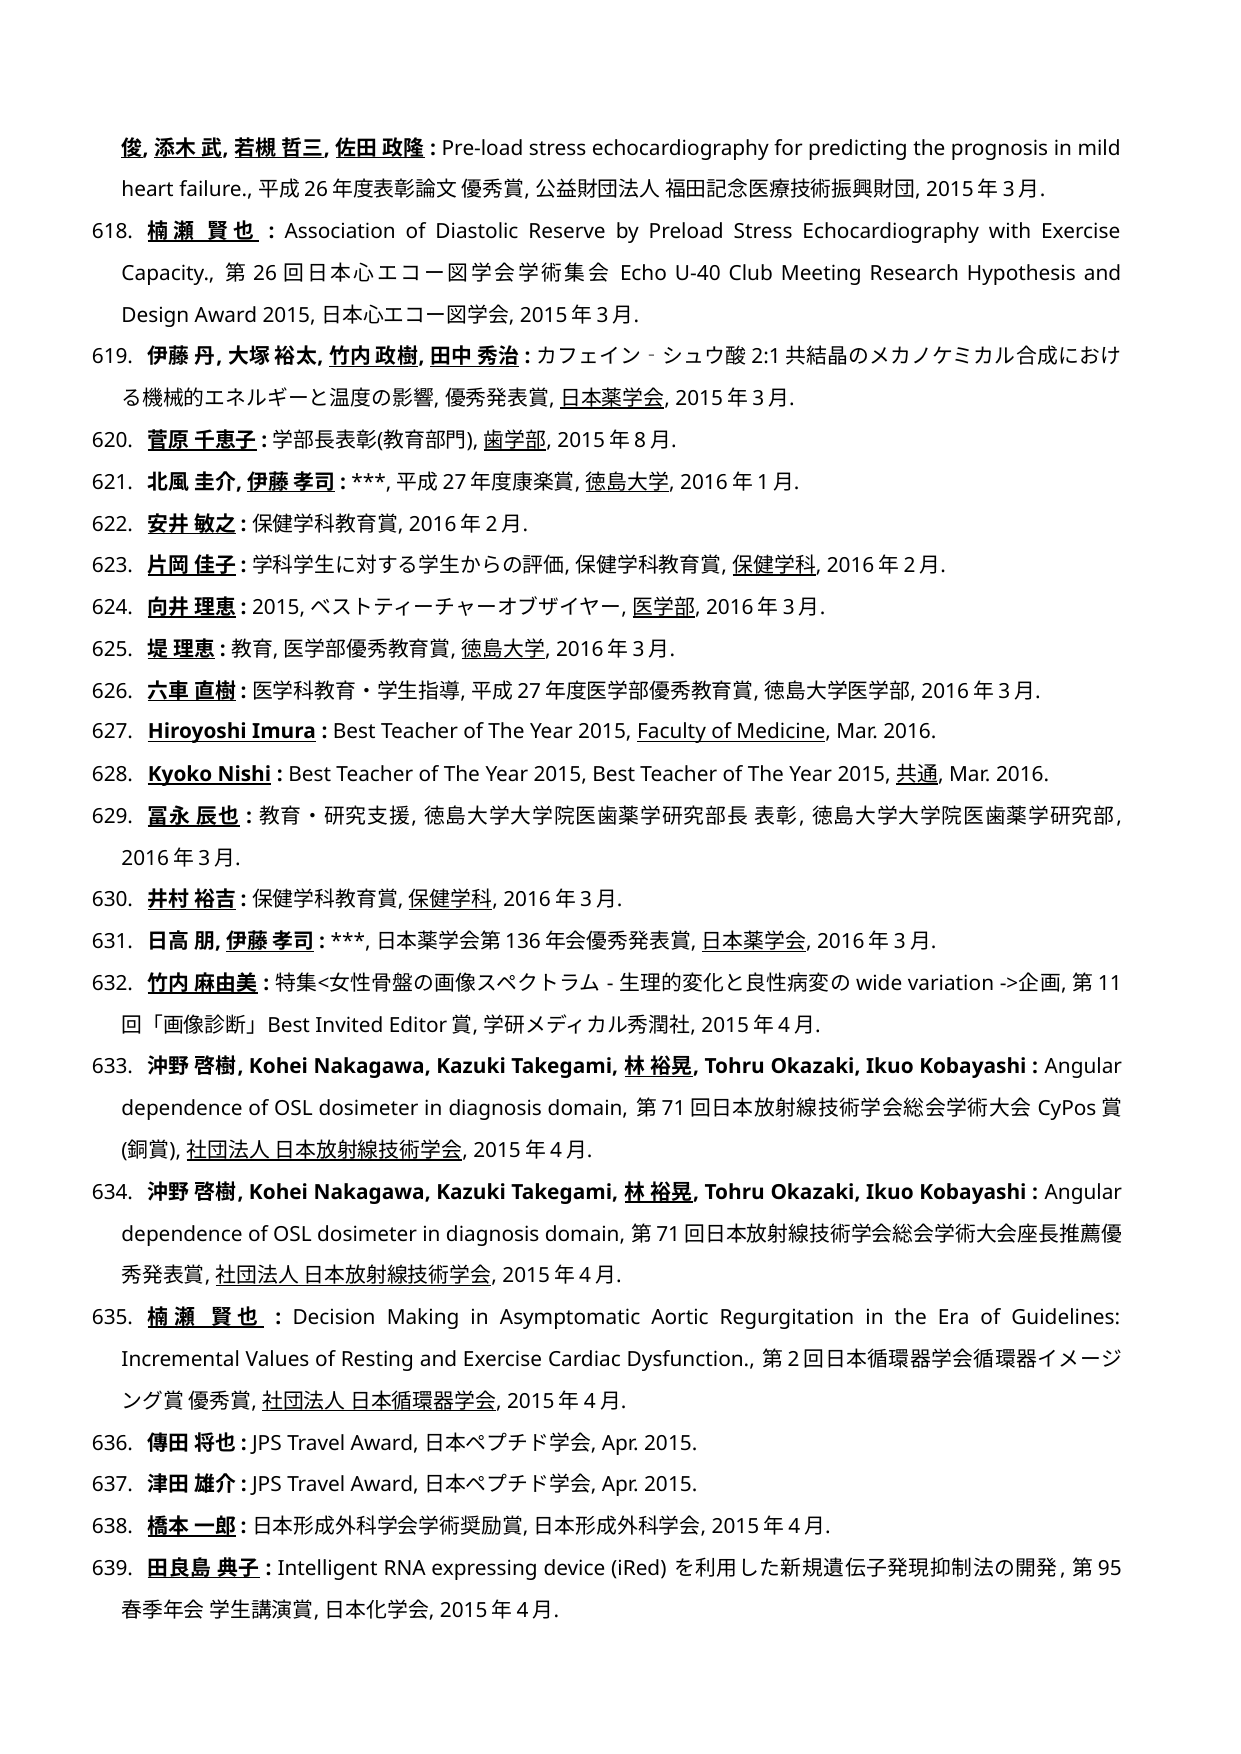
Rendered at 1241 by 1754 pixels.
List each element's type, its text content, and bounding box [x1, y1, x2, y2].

list 田良島 典子 : Intelligent RNA expressing device (iRed) を利用した新規遺伝子発現抑制法の開発, 第95春季年会 学生講演賞, 日本化学会, 2015年4月. [92, 1545, 1122, 1629]
list 向井 理恵 : 2015, ベストティーチャーオブザイヤー, 医学部, 2016年3月. [92, 584, 1122, 626]
list 安井 敏之 : 保健学科教育賞, 2016年2月. [92, 501, 1122, 543]
list 楠瀬 賢也 : Decision Making in Asymptomatic Aortic Regurgitation in the Era of Guidelines: Incremental Values of Resting and Exercise Cardiac Dysfunction., 第2回日本循環器学会循環器イメージング賞 優秀賞, 社団法人 日本循環器学会, 2015年4月. [92, 1295, 1122, 1420]
list 堤 理恵 : 教育, 医学部優秀教育賞, 徳島大学, 2016年3月. [92, 626, 1122, 668]
list 北風 圭介, 伊藤 孝司 : ***, 平成27年度康楽賞, 徳島大学, 2016年1月. [92, 459, 1122, 501]
list 六車 直樹 : 医学科教育・学生指導, 平成27年度医学部優秀教育賞, 徳島大学医学部, 2016年3月. [92, 668, 1122, 710]
list Hiroyoshi Imura : Best Teacher of The Year 2015, Faculty of Medicine, Mar. 2016. [92, 710, 1122, 752]
list 菅原 千恵子 : 学部長表彰(教育部門), 歯学部, 2015年8月. [92, 417, 1122, 459]
list 橋本 一郎 : 日本形成外科学会学術奨励賞, 日本形成外科学会, 2015年4月. [92, 1503, 1122, 1545]
list 沖野 啓樹, Kohei Nakagawa, Kazuki Takegami, 林 裕晃, Tohru Okazaki, Ikuo Kobayashi : Angular dependence of OSL dosimeter in diagnosis domain, 第71回日本放射線技術学会総会学術大会CyPos賞(銅賞), 社団法人 日本放射線技術学会, 2015年4月. [92, 1044, 1122, 1169]
list 楠瀬 賢也 : Association of Diastolic Reserve by Preload Stress Echocardiography with Exercise Capacity., 第26回日本心エコー図学会学術集会 Echo U-40 Club Meeting Research Hypothesis and Design Award 2015, 日本心エコー図学会, 2015年3月. [92, 209, 1122, 334]
list 津田 雄介 : JPS Travel Award, 日本ペプチド学会, Apr. 2015. [92, 1462, 1122, 1503]
list 片岡 佳子 : 学科学生に対する学生からの評価, 保健学科教育賞, 保健学科, 2016年2月. [92, 543, 1122, 584]
list 竹内 麻由美 : 特集<女性骨盤の画像スペクトラム - 生理的変化と良性病変のwide variation ->企画, 第11回「画像診断」Best Invited Editor賞, 学研メディカル秀潤社, 2015年4月. [92, 961, 1122, 1044]
list Kyoko Nishi : Best Teacher of The Year 2015, Best Teacher of The Year 2015, 共通, Mar. 2016. [92, 752, 1122, 793]
list 井村 裕吉 : 保健学科教育賞, 保健学科, 2016年3月. [92, 877, 1122, 919]
list 冨永 辰也 : 教育・研究支援, 徳島大学大学院医歯薬学研究部長 表彰, 徳島大学大学院医歯薬学研究部, 2016年3月. [92, 793, 1122, 877]
list 日高 朋, 伊藤 孝司 : ***, 日本薬学会第136年会優秀発表賞, 日本薬学会, 2016年3月. [92, 919, 1122, 961]
list 伊藤 丹, 大塚 裕太, 竹内 政樹, 田中 秀治 : カフェイン‐シュウ酸2:1共結晶のメカノケミカル合成における機械的エネルギーと温度の影響, 優秀発表賞, 日本薬学会, 2015年3月. [92, 334, 1122, 417]
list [92, 125, 1122, 209]
list 沖野 啓樹, Kohei Nakagawa, Kazuki Takegami, 林 裕晃, Tohru Okazaki, Ikuo Kobayashi : Angular dependence of OSL dosimeter in diagnosis domain, 第71回日本放射線技術学会総会学術大会座長推薦優秀発表賞, 社団法人 日本放射線技術学会, 2015年4月. [92, 1169, 1122, 1295]
list 傳田 将也 : JPS Travel Award, 日本ペプチド学会, Apr. 2015. [92, 1420, 1122, 1462]
